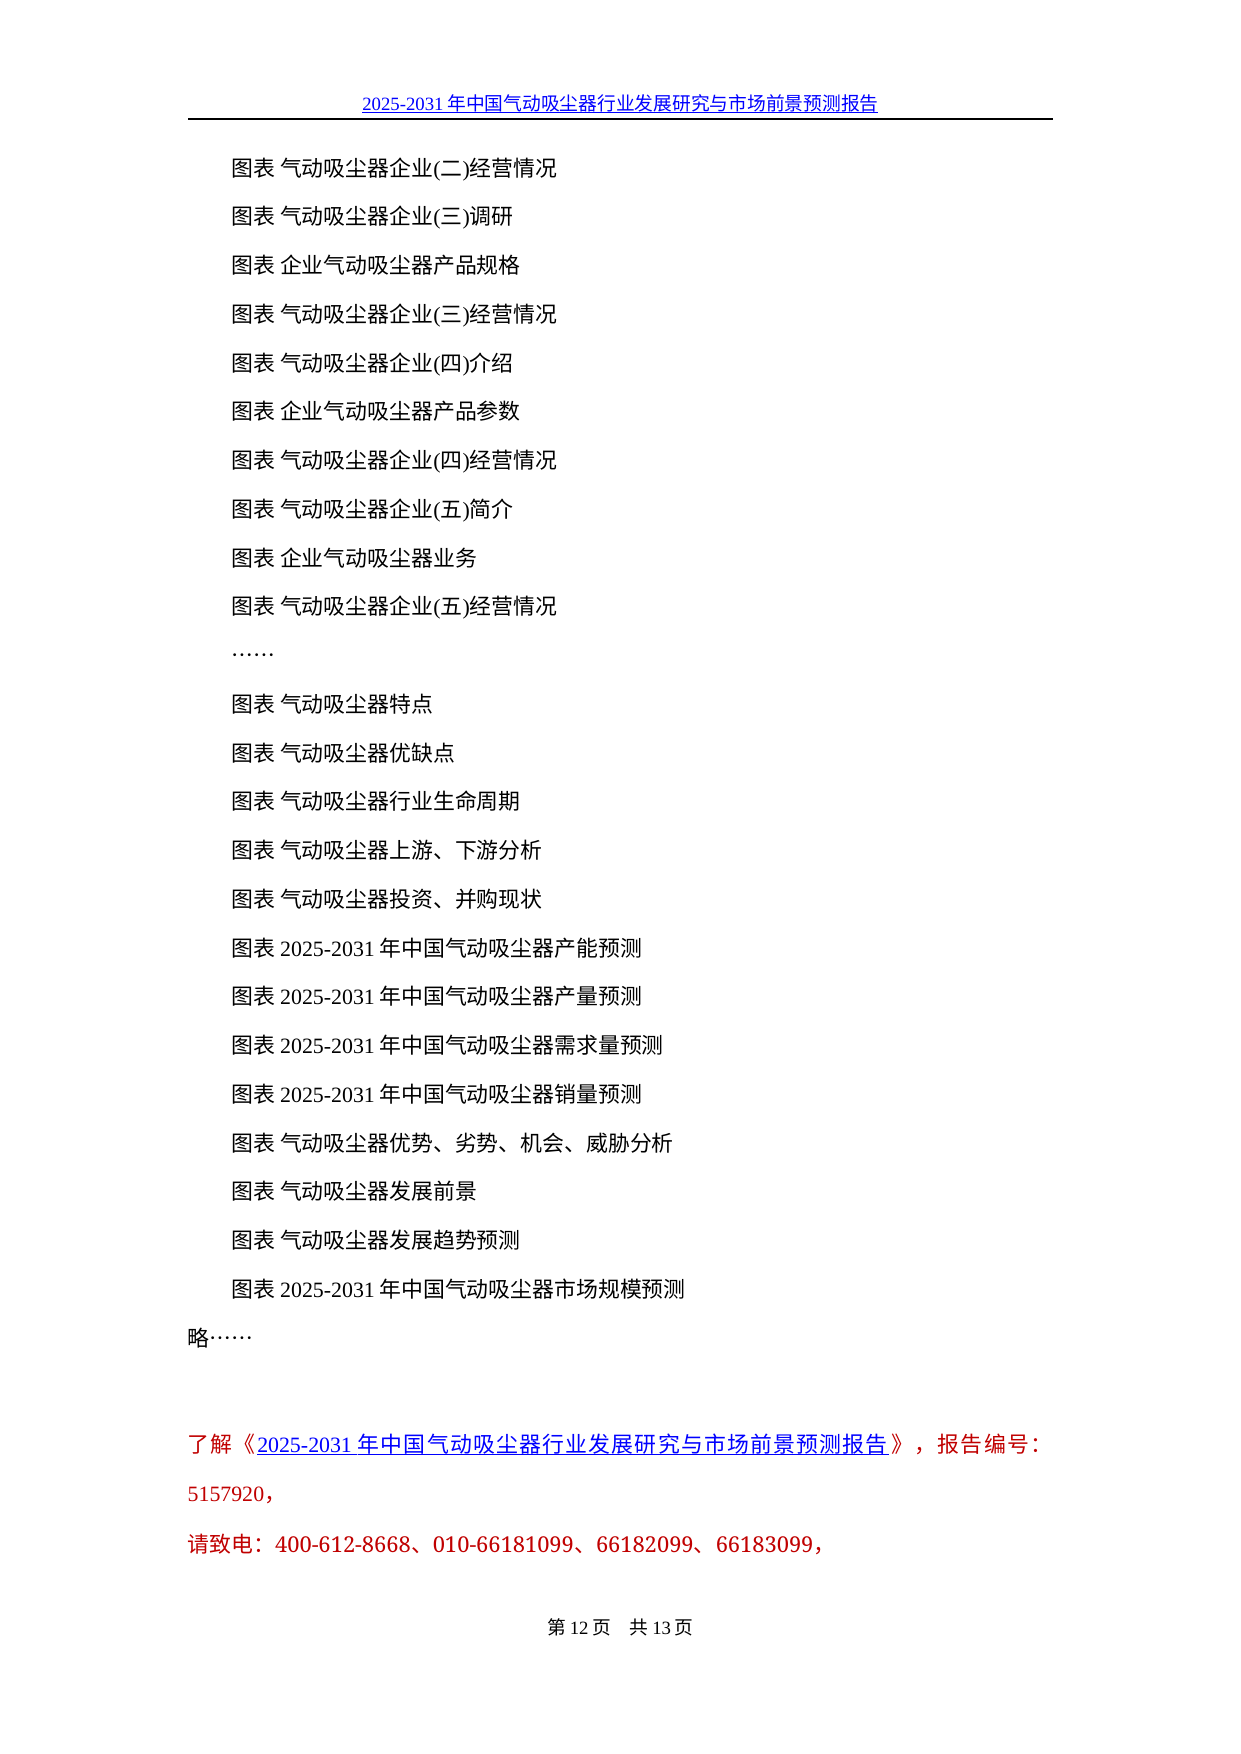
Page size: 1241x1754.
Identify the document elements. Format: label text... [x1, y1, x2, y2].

text 请致电：400-612-8668、010-66181099、66182099、66183099， [187, 1527, 1053, 1559]
text 了解《2025-2031年中国气动吸尘器行业发展研究与市场前景预测报告》，报告编号：5157920， [187, 1427, 1053, 1508]
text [187, 150, 1053, 1353]
